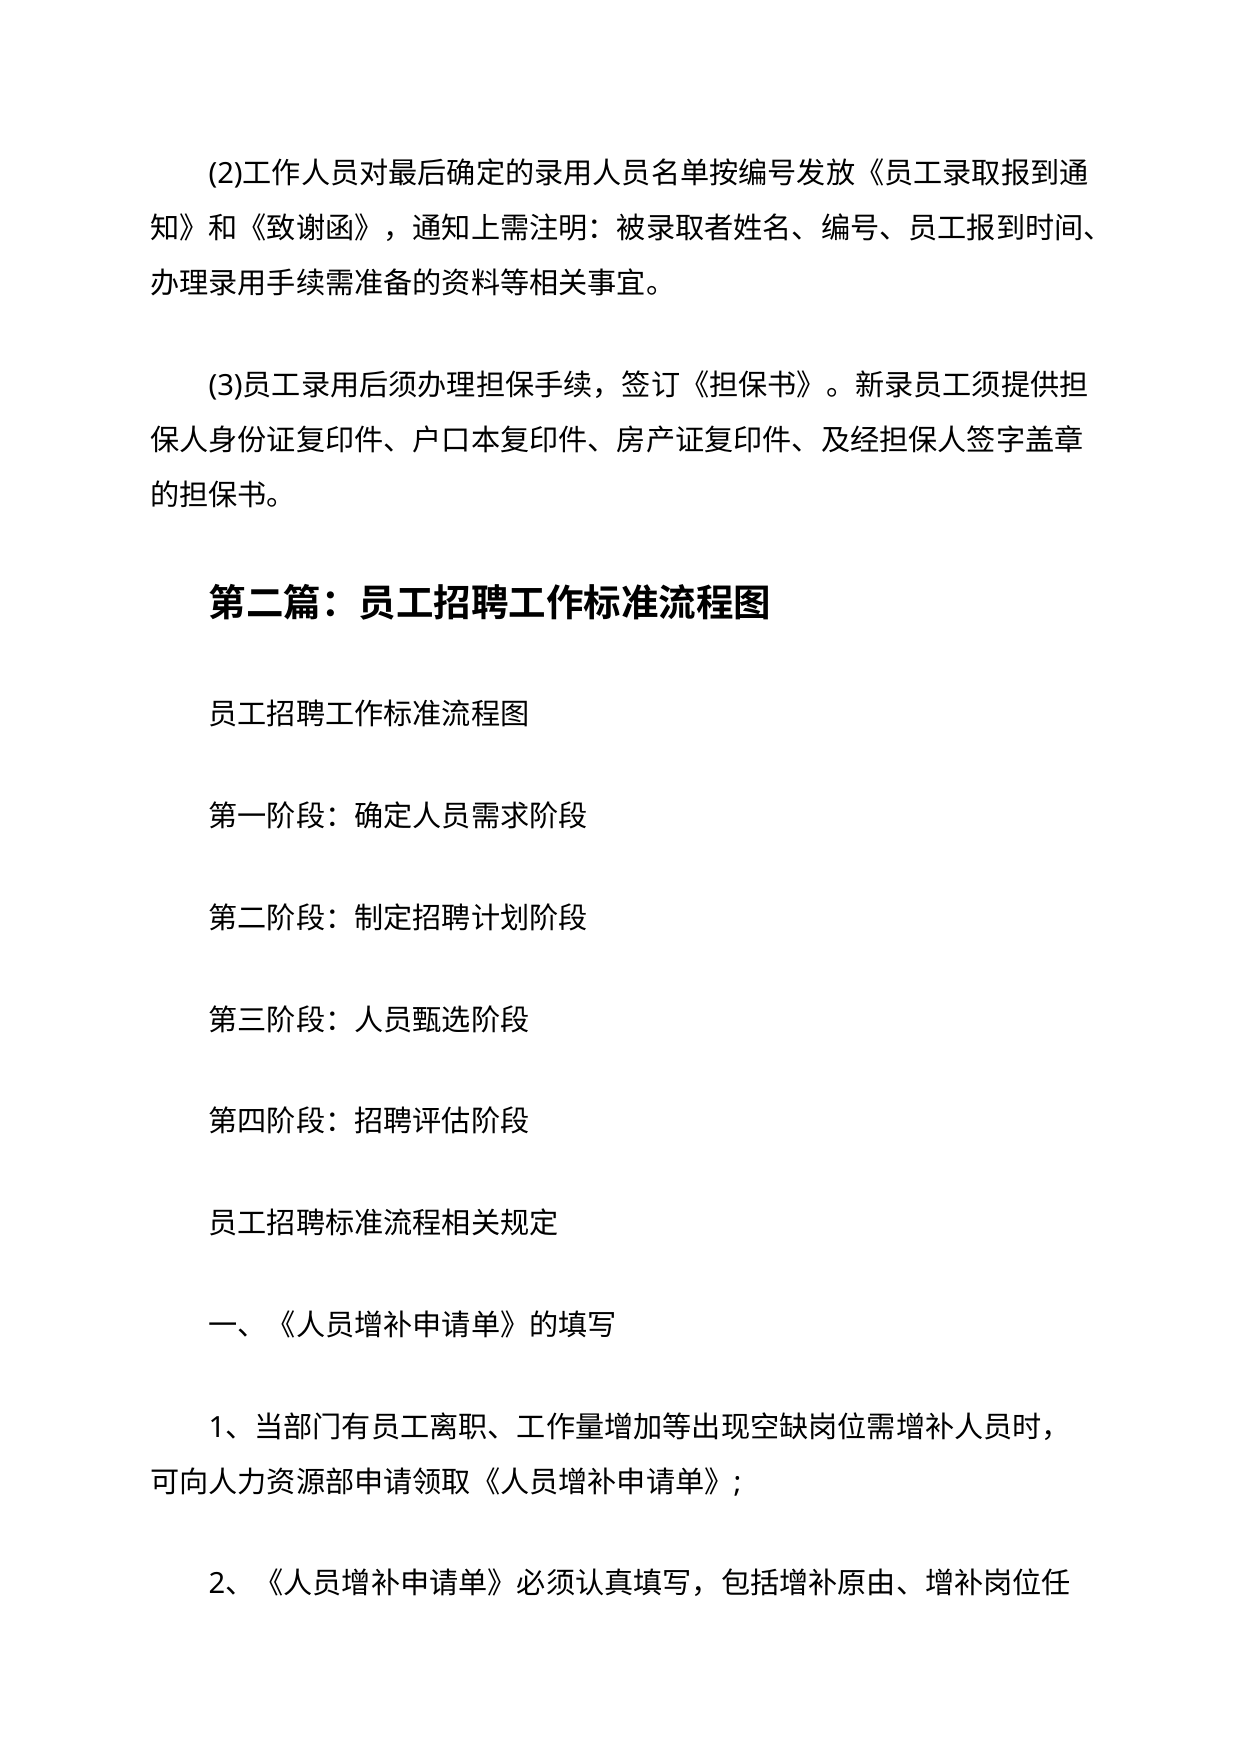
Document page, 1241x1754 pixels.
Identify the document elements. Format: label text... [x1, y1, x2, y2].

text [150, 1560, 1090, 1602]
text 第二阶段：制定招聘计划阶段 [150, 894, 1090, 937]
text 第二篇：员工招聘工作标准流程图 [150, 573, 1090, 628]
text 员工招聘工作标准流程图 [150, 691, 1090, 733]
text 第一阶段：确定人员需求阶段 [150, 792, 1090, 835]
text 第三阶段：人员甄选阶段 [150, 996, 1090, 1038]
text 员工招聘标准流程相关规定 [150, 1199, 1090, 1242]
text (3)员工录用后须办理担保手续，签订《担保书》。新录员工须提供担保人身份证复印件、户口本复印件、房产证复印件、及经担保人签字盖章的担保书。 [150, 362, 1090, 514]
text 一、《人员增补申请单》的填写 [150, 1301, 1090, 1344]
text (2)工作人员对最后确定的录用人员名单按编号发放《员工录取报到通知》和《致谢函》，通知上需注明：被录取者姓名、编号、员工报到时间、办理录用手续需准备的资料等相关事宜。 [150, 150, 1090, 302]
text 第四阶段：招聘评估阶段 [150, 1098, 1090, 1140]
text 1、当部门有员工离职、工作量增加等出现空缺岗位需增补人员时，可向人力资源部申请领取《人员增补申请单》; [150, 1403, 1090, 1501]
